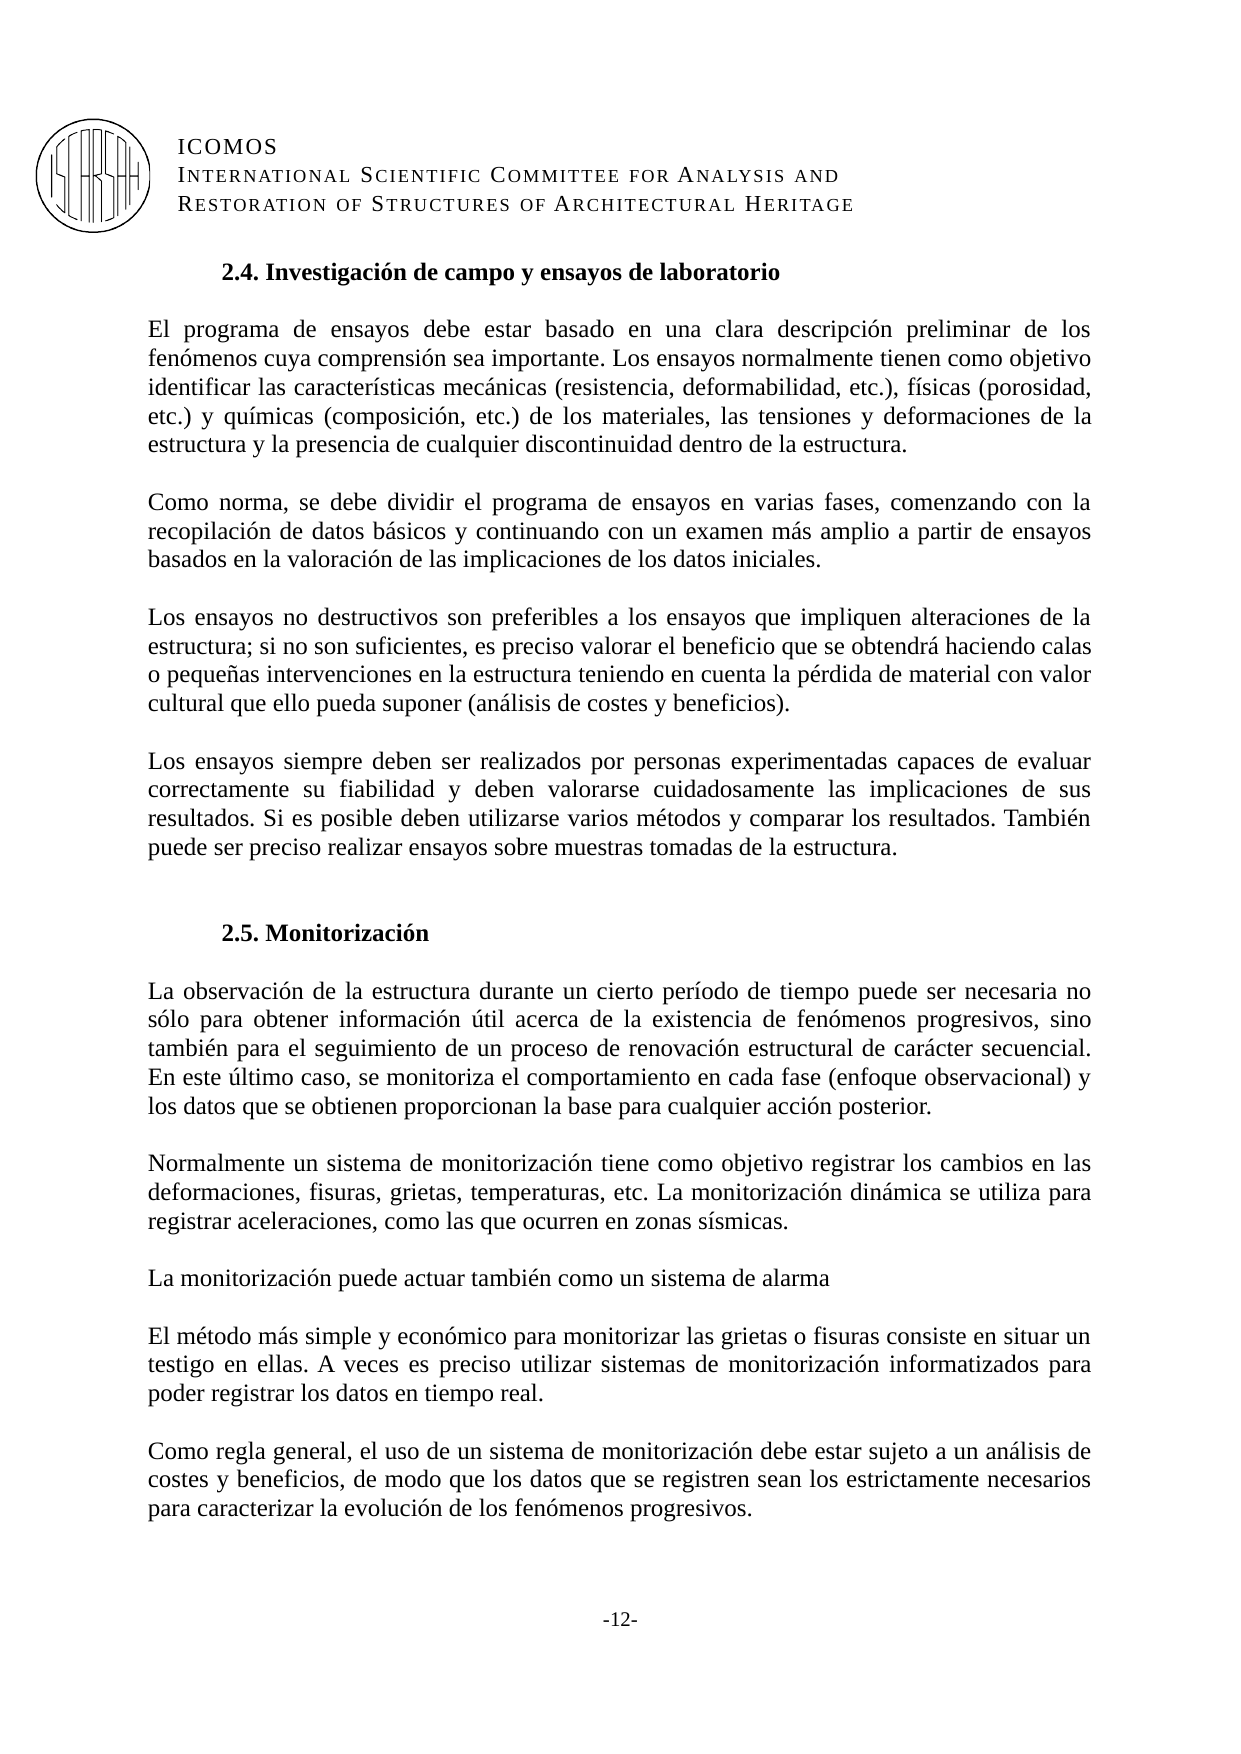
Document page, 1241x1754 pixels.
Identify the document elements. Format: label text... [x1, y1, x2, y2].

text El método más simple y económico para monitorizar las grietas o fisuras consiste en situar un testigo en ellas. A veces es preciso utilizar sistemas de monitorización informatizados para poder registrar los datos en tiempo real. [148, 1321, 1092, 1407]
text 2.5. Monitorización [148, 918, 1092, 947]
text El programa de ensayos debe estar basado en una clara descripción preliminar de los fenómenos cuya comprensión sea importante. Los ensayos normalmente tienen como objetivo identificar las características mecánicas (resistencia, deformabilidad, etc.), físicas (porosidad, etc.) y químicas (composición, etc.) de los materiales, las tensiones y deformaciones de la estructura y la presencia de cualquier discontinuidad dentro de la estructura. [148, 314, 1092, 458]
text Los ensayos no destructivos son preferibles a los ensayos que impliquen alteraciones de la estructura; si no son suficientes, es preciso valorar el beneficio que se obtendrá haciendo calas o pequeñas intervenciones en la estructura teniendo en cuenta la pérdida de material con valor cultural que ello pueda suponer (análisis de costes y beneficios). [148, 602, 1092, 717]
text Normalmente un sistema de monitorización tiene como objetivo registrar los cambios en las deformaciones, fisuras, grietas, temperaturas, etc. La monitorización dinámica se utiliza para registrar aceleraciones, como las que ocurren en zonas sísmicas. [148, 1148, 1092, 1234]
text Los ensayos siempre deben ser realizados por personas experimentadas capaces de evaluar correctamente su fiabilidad y deben valorarse cuidadosamente las implicaciones de sus resultados. Si es posible deben utilizarse varios métodos y comparar los resultados. También puede ser preciso realizar ensayos sobre muestras tomadas de la estructura. [148, 746, 1092, 861]
text La observación de la estructura durante un cierto período de tiempo puede ser necesaria no sólo para obtener información útil acerca de la existencia de fenómenos progresivos, sino también para el seguimiento de un proceso de renovación estructural de carácter secuencial. En este último caso, se monitoriza el comportamiento en cada fase (enfoque observacional) y los datos que se obtienen proporcionan la base para cualquier acción posterior. [148, 976, 1092, 1119]
text 2.4. Investigación de campo y ensayos de laboratorio [148, 257, 1092, 286]
text La monitorización puede actuar también como un sistema de alarma [148, 1263, 1092, 1292]
text Como norma, se debe dividir el programa de ensayos en varias fases, comenzando con la recopilación de datos básicos y continuando con un examen más amplio a partir de ensayos basados en la valoración de las implicaciones de los datos iniciales. [148, 487, 1092, 573]
text Como regla general, el uso de un sistema de monitorización debe estar sujeto a un análisis de costes y beneficios, de modo que los datos que se registren sean los estrictamente necesarios para caracterizar la evolución de los fenómenos progresivos. [148, 1436, 1092, 1522]
